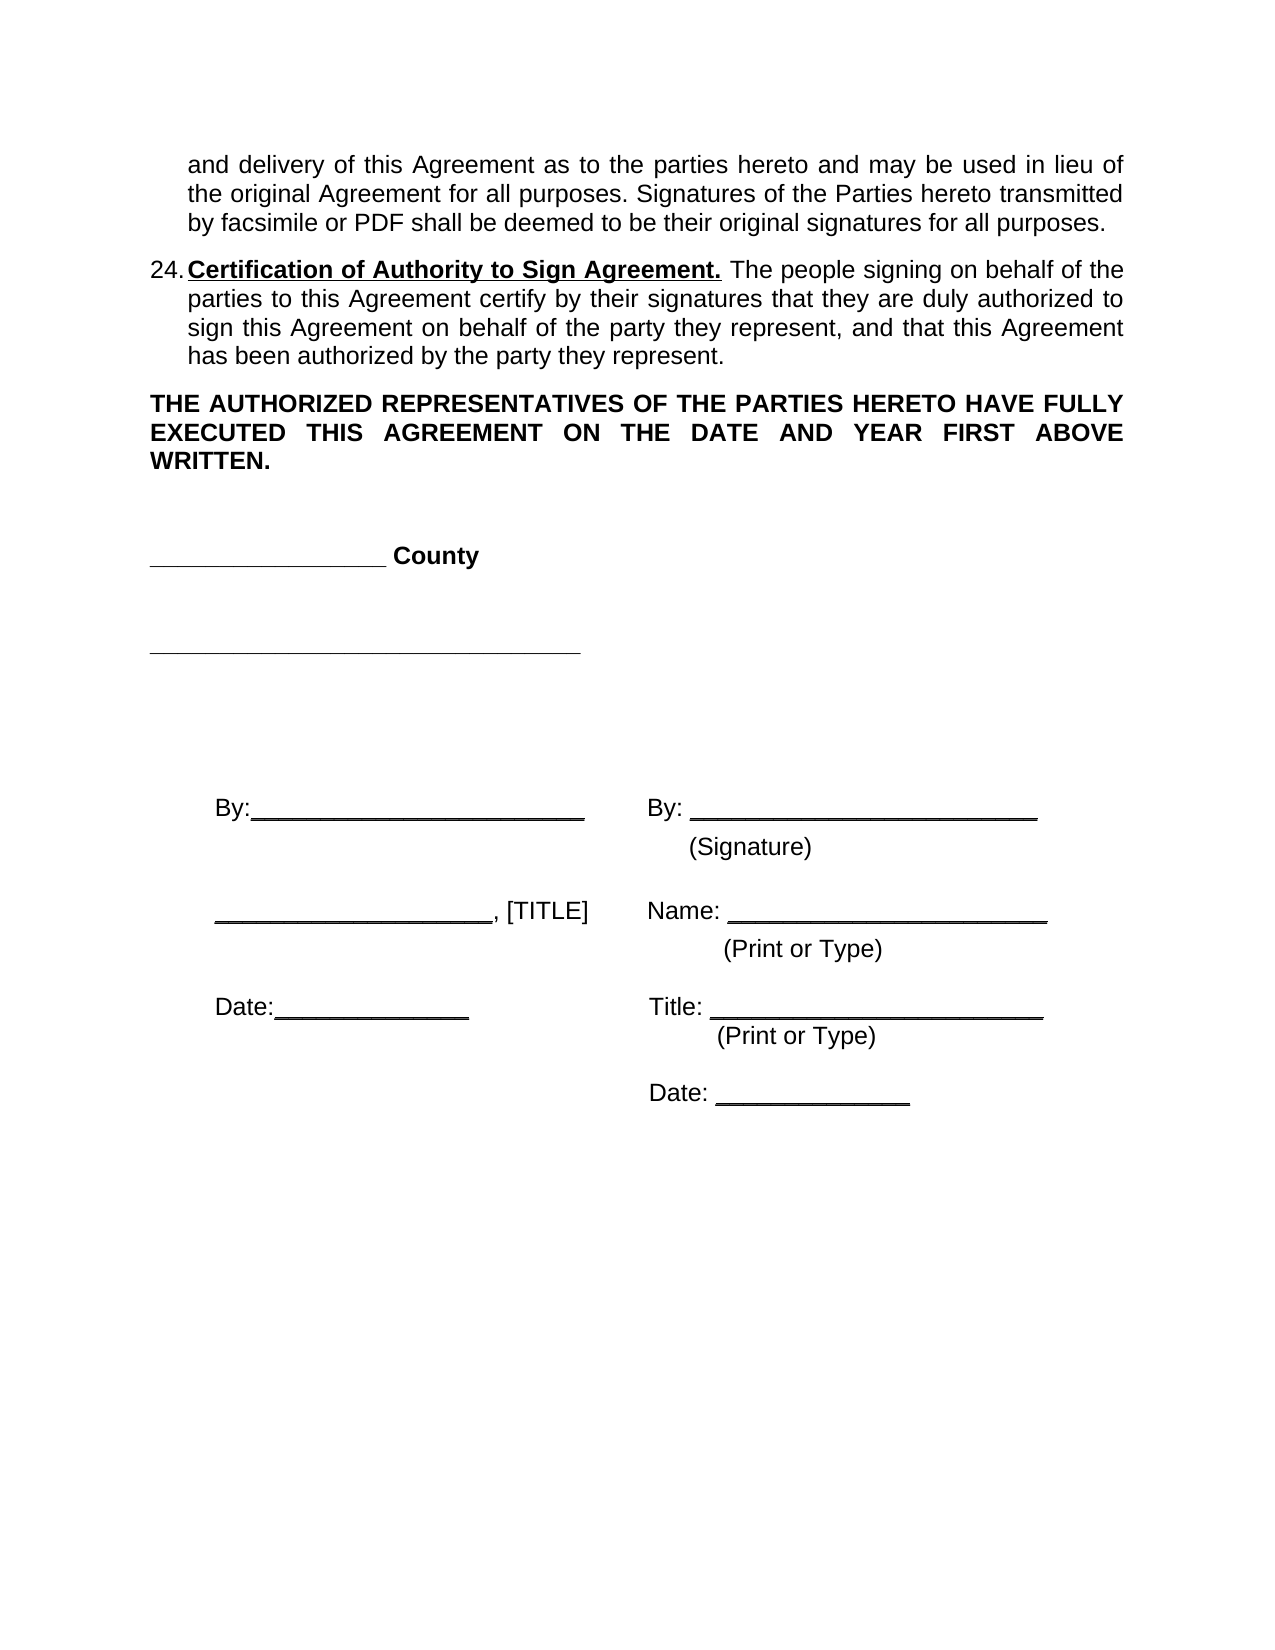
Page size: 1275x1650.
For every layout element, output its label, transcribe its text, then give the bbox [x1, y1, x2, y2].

text _______________________________ [150, 628, 1125, 657]
text ____________________, [TITLE] Name: _______________________ [214, 896, 1125, 925]
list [150, 150, 1125, 236]
list Certification of Authority to Sign Agreement. The people signing on behalf of the parties to this Agreement certify by their signatures that they are duly authorized to sign this Agreement on behalf of the party they represent, and that this Agreement has been authorized by the party they represent. [150, 255, 1125, 370]
text Date: ______________ [214, 1078, 1125, 1107]
text _________________ County [150, 541, 1125, 570]
text (Print or Type) [214, 934, 1125, 963]
text Date:______________ Title: ________________________ [214, 992, 1125, 1021]
text THE AUTHORIZED REPRESENTATIVES OF THE PARTIES HERETO HAVE FULLY EXECUTED THIS AGREEMENT ON THE DATE AND YEAR FIRST ABOVE WRITTEN. [150, 389, 1125, 475]
text By:________________________ By: _________________________ [214, 793, 1125, 822]
text (Signature) [214, 831, 1125, 887]
text (Print or Type) [214, 1021, 1125, 1049]
